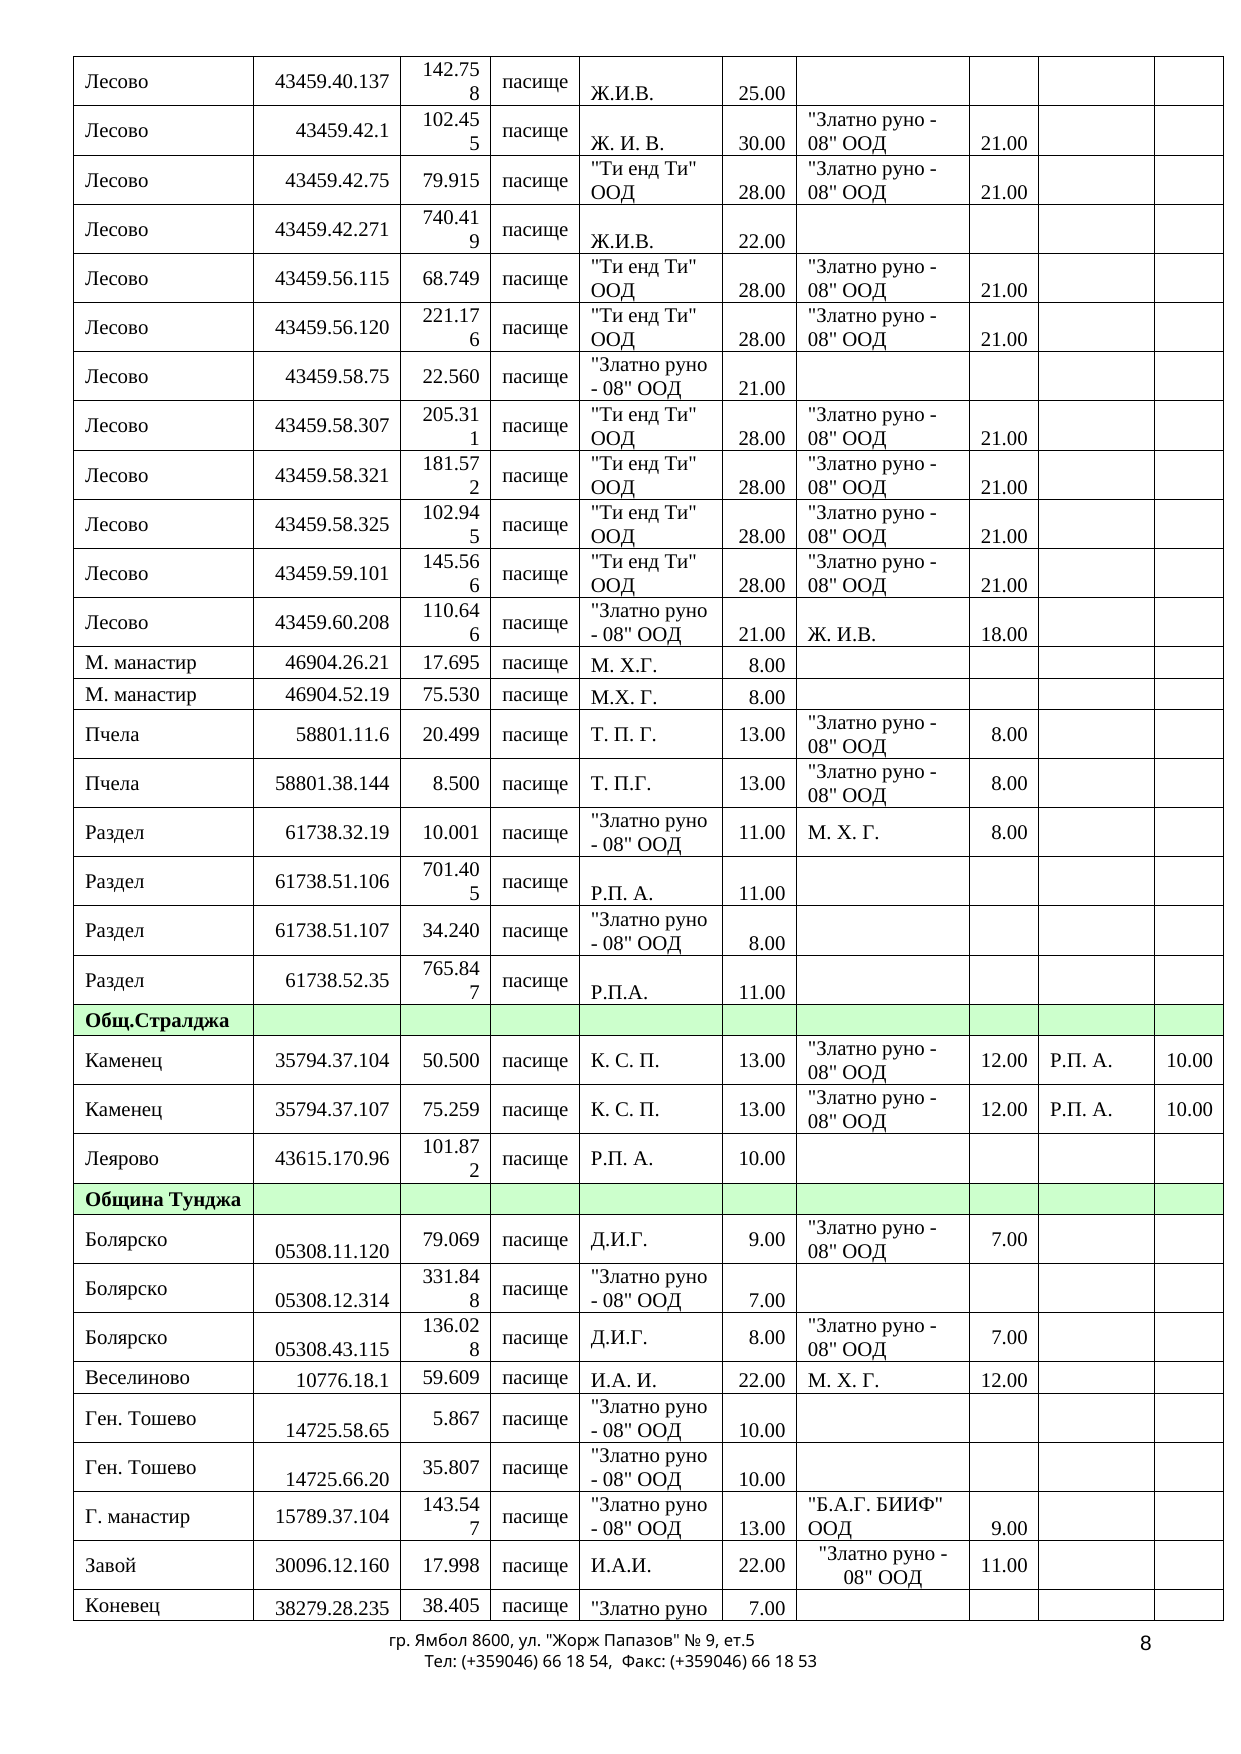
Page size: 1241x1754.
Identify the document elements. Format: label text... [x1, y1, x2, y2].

table_cell 22.00 [723, 205, 796, 253]
table_cell "Ти енд Ти" ООД [580, 549, 722, 597]
table_cell 8.00 [723, 679, 796, 709]
table_cell [970, 679, 1038, 709]
table_cell [1039, 808, 1154, 856]
table_cell [1155, 857, 1223, 905]
table_cell Лесово [74, 156, 253, 204]
table_cell [1155, 1590, 1223, 1620]
table_cell [580, 1005, 722, 1035]
table_cell [1039, 401, 1154, 449]
table_cell "Златно руно - 08" ООД [797, 254, 969, 302]
table_cell 43459.56.115 [254, 254, 400, 302]
table_cell "Златно руно - 08" ООД [797, 1541, 969, 1589]
table_cell 35794.37.104 [254, 1036, 400, 1084]
table_cell М. манастир [74, 647, 253, 677]
table_cell 10.001 [401, 808, 490, 856]
table_cell [1155, 598, 1223, 646]
table_cell 9.00 [723, 1215, 796, 1263]
table_cell 8.00 [723, 647, 796, 677]
table_cell [1155, 57, 1223, 105]
table_cell Ж. И. В. [580, 106, 722, 154]
table_cell [254, 1005, 400, 1035]
table_cell 21.00 [970, 303, 1038, 351]
table_cell 43459.58.321 [254, 451, 400, 499]
table_cell [797, 906, 969, 954]
table_cell 79.915 [401, 156, 490, 204]
table_cell пасище [491, 1492, 579, 1540]
table_cell [797, 1264, 969, 1312]
table_cell [580, 1184, 722, 1214]
table_cell 30.00 [723, 106, 796, 154]
table_cell "Златно руно - 08" ООД [580, 1394, 722, 1442]
table_cell "Златно руно - 08" ООД [580, 1492, 722, 1540]
table_cell "Златно руно - 08" ООД [797, 549, 969, 597]
table_cell 28.00 [723, 156, 796, 204]
table_cell пасище [491, 106, 579, 154]
table_cell Леярово [74, 1134, 253, 1182]
table_cell Раздел [74, 906, 253, 954]
table_cell [1039, 1215, 1154, 1263]
table_cell пасище [491, 1443, 579, 1491]
table_cell М. манастир [74, 679, 253, 709]
table_cell 61738.52.35 [254, 956, 400, 1004]
table_cell [1039, 303, 1154, 351]
table_cell [1039, 205, 1154, 253]
table_cell "Златно руно - 08" ООД [797, 401, 969, 449]
table_cell Т. П. Г. [580, 710, 722, 758]
table_cell 43459.58.325 [254, 500, 400, 548]
table_cell 21.00 [723, 352, 796, 400]
table_cell [797, 679, 969, 709]
table_cell 17.998 [401, 1541, 490, 1589]
table_cell Ж.И.В. [580, 57, 722, 105]
table_cell 22.00 [723, 1541, 796, 1589]
table_cell [970, 1394, 1038, 1442]
table_cell 7.00 [970, 1215, 1038, 1263]
table_cell Пчела [74, 710, 253, 758]
table_cell [1155, 1005, 1223, 1035]
table_cell [1155, 1541, 1223, 1589]
table_cell "Златно руно - 08" ООД [797, 710, 969, 758]
table_cell пасище [491, 549, 579, 597]
table_cell 21.00 [970, 156, 1038, 204]
table_cell 79.069 [401, 1215, 490, 1263]
table_cell пасище [491, 352, 579, 400]
table_cell 12.00 [970, 1036, 1038, 1084]
table_cell 21.00 [970, 401, 1038, 449]
table_cell Лесово [74, 401, 253, 449]
table_cell М. Х.Г. [580, 647, 722, 677]
table_cell [1155, 401, 1223, 449]
table_cell Лесово [74, 254, 253, 302]
table_cell [1039, 1005, 1154, 1035]
table_cell 05308.11.120 [254, 1215, 400, 1263]
table_cell Лесово [74, 57, 253, 105]
table_cell [1155, 352, 1223, 400]
table_cell 28.00 [723, 500, 796, 548]
table_cell [797, 647, 969, 677]
table_cell 28.00 [723, 451, 796, 499]
table_cell 43615.170.96 [254, 1134, 400, 1182]
table_cell 75.259 [401, 1085, 490, 1133]
table_cell пасище [491, 710, 579, 758]
table_cell И.А. И. [580, 1362, 722, 1392]
table_cell "Златно руно - 08" ООД [797, 1085, 969, 1133]
table_cell пасище [491, 1590, 579, 1620]
table_cell К. С. П. [580, 1036, 722, 1084]
table_cell [1039, 451, 1154, 499]
table_cell Болярско [74, 1264, 253, 1312]
table_cell 50.500 [401, 1036, 490, 1084]
table_cell 21.00 [970, 500, 1038, 548]
table_cell 8.500 [401, 759, 490, 807]
table_cell [797, 205, 969, 253]
table_cell пасище [491, 808, 579, 856]
table_cell 102.455 [401, 106, 490, 154]
table_cell [1039, 1134, 1154, 1182]
table_cell Р.П. А. [1039, 1085, 1154, 1133]
table_cell 8.00 [723, 906, 796, 954]
table_cell Веселиново [74, 1362, 253, 1392]
table_cell Лесово [74, 352, 253, 400]
table_cell 61738.51.107 [254, 906, 400, 954]
table_cell 13.00 [723, 1492, 796, 1540]
table_cell Ген. Тошево [74, 1394, 253, 1442]
table_cell [1039, 156, 1154, 204]
table_cell Ж.И.В. [580, 205, 722, 253]
table_cell Коневец [74, 1590, 253, 1620]
table_cell Р.П. А. [1039, 1036, 1154, 1084]
table_cell [1039, 352, 1154, 400]
table_cell "Златно руно - 08" ООД [797, 1313, 969, 1361]
table_cell [970, 57, 1038, 105]
table_cell пасище [491, 1264, 579, 1312]
table_cell [401, 1184, 490, 1214]
table_cell пасище [491, 1085, 579, 1133]
table_cell 28.00 [723, 401, 796, 449]
table_cell 331.848 [401, 1264, 490, 1312]
table_cell Болярско [74, 1313, 253, 1361]
table_cell пасище [491, 598, 579, 646]
table_cell [1039, 57, 1154, 105]
table_cell [1039, 500, 1154, 548]
table_cell "Златно руно - 08" ООД [797, 1215, 969, 1263]
table_cell Д.И.Г. [580, 1313, 722, 1361]
table_cell 43459.59.101 [254, 549, 400, 597]
table_cell [1155, 451, 1223, 499]
table_cell [970, 906, 1038, 954]
table_cell [970, 1184, 1038, 1214]
table_cell 28.00 [723, 303, 796, 351]
table_cell [797, 352, 969, 400]
table_cell пасище [491, 647, 579, 677]
table_cell Ж. И.В. [797, 598, 969, 646]
table_cell Раздел [74, 808, 253, 856]
table_cell [1039, 647, 1154, 677]
table_cell [1039, 679, 1154, 709]
table_cell [1039, 956, 1154, 1004]
table_cell [1155, 808, 1223, 856]
table_cell [1155, 1443, 1223, 1491]
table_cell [580, 1590, 722, 1620]
table_cell [491, 1184, 579, 1214]
table_cell [797, 1184, 969, 1214]
table_cell 22.00 [723, 1362, 796, 1392]
table_cell 35794.37.107 [254, 1085, 400, 1133]
table_cell 12.00 [970, 1362, 1038, 1392]
table_cell [1155, 710, 1223, 758]
table_cell 8.00 [970, 808, 1038, 856]
table_cell [1039, 857, 1154, 905]
table_cell 14725.66.20 [254, 1443, 400, 1491]
table_cell [1039, 598, 1154, 646]
table_cell 10.00 [723, 1443, 796, 1491]
table_cell [797, 956, 969, 1004]
table_cell М. Х. Г. [797, 1362, 969, 1392]
table_cell [491, 1005, 579, 1035]
table_cell 102.945 [401, 500, 490, 548]
table_cell [1039, 906, 1154, 954]
table_cell "Ти енд Ти" ООД [580, 500, 722, 548]
table_cell [797, 1590, 969, 1620]
table_cell 59.609 [401, 1362, 490, 1392]
table_cell [970, 647, 1038, 677]
table_cell 7.00 [970, 1313, 1038, 1361]
table_cell "Златно руно - 08" ООД [580, 906, 722, 954]
table_cell "Златно руно - 08" ООД [580, 598, 722, 646]
table_cell [1155, 254, 1223, 302]
table_cell пасище [491, 1394, 579, 1442]
table_cell [1155, 1394, 1223, 1442]
table_cell Р.П. А. [580, 857, 722, 905]
table_cell 38279.28.235 [254, 1590, 400, 1620]
table_cell 13.00 [723, 1036, 796, 1084]
table_cell "Златно руно - 08" ООД [580, 1443, 722, 1491]
table_cell 740.419 [401, 205, 490, 253]
table_cell [1155, 759, 1223, 807]
table_cell [723, 1184, 796, 1214]
table_cell 68.749 [401, 254, 490, 302]
table_cell 34.240 [401, 906, 490, 954]
table_cell [970, 1134, 1038, 1182]
table_cell 11.00 [970, 1541, 1038, 1589]
table_cell 221.176 [401, 303, 490, 351]
table_cell [1039, 1394, 1154, 1442]
table_cell Раздел [74, 857, 253, 905]
table_cell 58801.38.144 [254, 759, 400, 807]
table_cell пасище [491, 1134, 579, 1182]
table_cell 58801.11.6 [254, 710, 400, 758]
table_cell [1039, 1313, 1154, 1361]
table_cell "Златно руно - 08" ООД [797, 500, 969, 548]
table_cell 143.547 [401, 1492, 490, 1540]
table_cell 30096.12.160 [254, 1541, 400, 1589]
table_cell 43459.60.208 [254, 598, 400, 646]
table_cell пасище [491, 156, 579, 204]
table_cell К. С. П. [580, 1085, 722, 1133]
table_cell пасище [491, 1541, 579, 1589]
table_cell [1155, 1215, 1223, 1263]
table_cell "Ти енд Ти" ООД [580, 303, 722, 351]
table_cell "Б.А.Г. БИИФ" ООД [797, 1492, 969, 1540]
table_cell [1155, 1362, 1223, 1392]
table_cell 10.00 [723, 1134, 796, 1182]
table_cell 18.00 [970, 598, 1038, 646]
table_cell Т. П.Г. [580, 759, 722, 807]
table_cell [1155, 956, 1223, 1004]
table_cell [1155, 647, 1223, 677]
table_cell М. Х. Г. [797, 808, 969, 856]
table_cell 75.530 [401, 679, 490, 709]
table_cell [797, 857, 969, 905]
table_cell 110.646 [401, 598, 490, 646]
table_cell [970, 1590, 1038, 1620]
table_cell Каменец [74, 1036, 253, 1084]
table_cell "Златно руно - 08" ООД [580, 352, 722, 400]
table_cell "Златно руно - 08" ООД [797, 451, 969, 499]
table_cell [1155, 500, 1223, 548]
table_cell 142.758 [401, 57, 490, 105]
table_cell пасище [491, 451, 579, 499]
table_cell 11.00 [723, 956, 796, 1004]
table_cell 8.00 [970, 710, 1038, 758]
table_cell [797, 1394, 969, 1442]
table_cell [1155, 549, 1223, 597]
table_cell пасище [491, 759, 579, 807]
table_cell 05308.43.115 [254, 1313, 400, 1361]
table_cell 8.00 [970, 759, 1038, 807]
table_cell пасище [491, 1362, 579, 1392]
table_cell 17.695 [401, 647, 490, 677]
table_cell 13.00 [723, 759, 796, 807]
table_cell Лесово [74, 303, 253, 351]
table_cell [797, 1134, 969, 1182]
table_cell 205.311 [401, 401, 490, 449]
table_cell [1039, 106, 1154, 154]
table_cell 21.00 [970, 451, 1038, 499]
table_cell "Златно руно - 08" ООД [797, 156, 969, 204]
table_cell Завой [74, 1541, 253, 1589]
table_cell Лесово [74, 500, 253, 548]
table_cell 25.00 [723, 57, 796, 105]
table_cell Лесово [74, 451, 253, 499]
table_cell пасище [491, 205, 579, 253]
table_cell 21.00 [723, 598, 796, 646]
table_cell [970, 1264, 1038, 1312]
table_cell Лесово [74, 549, 253, 597]
table_cell 7.00 [723, 1264, 796, 1312]
table_cell Раздел [74, 956, 253, 1004]
table_cell 13.00 [723, 710, 796, 758]
table_cell 11.00 [723, 857, 796, 905]
table_cell пасище [491, 956, 579, 1004]
table_cell "Златно руно - 08" ООД [797, 303, 969, 351]
table_cell [970, 205, 1038, 253]
table_cell 136.028 [401, 1313, 490, 1361]
table_cell 35.807 [401, 1443, 490, 1491]
table_cell 43459.42.75 [254, 156, 400, 204]
table_cell пасище [491, 857, 579, 905]
table_cell "Златно руно - 08" ООД [797, 759, 969, 807]
table_cell [1155, 303, 1223, 351]
table_cell М.Х. Г. [580, 679, 722, 709]
table_cell 61738.51.106 [254, 857, 400, 905]
table_cell 43459.58.75 [254, 352, 400, 400]
table_cell [797, 57, 969, 105]
table_cell "Ти енд Ти" ООД [580, 401, 722, 449]
table_cell пасище [491, 303, 579, 351]
table_cell [970, 352, 1038, 400]
table_cell пасище [491, 401, 579, 449]
table_cell [1039, 1184, 1154, 1214]
table_cell 43459.40.137 [254, 57, 400, 105]
table_cell 22.560 [401, 352, 490, 400]
table_cell [970, 1005, 1038, 1035]
table_cell Д.И.Г. [580, 1215, 722, 1263]
table_cell И.А.И. [580, 1541, 722, 1589]
table_cell 181.572 [401, 451, 490, 499]
table_cell 43459.42.1 [254, 106, 400, 154]
table_cell 43459.56.120 [254, 303, 400, 351]
table_cell 21.00 [970, 254, 1038, 302]
table_cell [970, 956, 1038, 1004]
table_cell Каменец [74, 1085, 253, 1133]
table_cell "Ти енд Ти" ООД [580, 156, 722, 204]
table_cell [1039, 1492, 1154, 1540]
table_cell [970, 1443, 1038, 1491]
table_cell Р.П. А. [580, 1134, 722, 1182]
table_cell 8.00 [723, 1313, 796, 1361]
table_cell Лесово [74, 205, 253, 253]
table_cell 701.405 [401, 857, 490, 905]
table_cell пасище [491, 906, 579, 954]
table_cell [1155, 106, 1223, 154]
table_cell 28.00 [723, 254, 796, 302]
table_cell [1039, 1362, 1154, 1392]
table_cell [1155, 679, 1223, 709]
table_cell пасище [491, 1036, 579, 1084]
table_cell Община Тунджа [74, 1184, 253, 1214]
table_cell [1155, 156, 1223, 204]
table_cell [254, 1184, 400, 1214]
table_cell пасище [491, 679, 579, 709]
table_cell 12.00 [970, 1085, 1038, 1133]
table_cell 11.00 [723, 808, 796, 856]
table_cell 765.847 [401, 956, 490, 1004]
table_cell Лесово [74, 598, 253, 646]
table_cell [1039, 254, 1154, 302]
table_cell [1039, 1590, 1154, 1620]
table_cell 145.566 [401, 549, 490, 597]
table_cell [1155, 1313, 1223, 1361]
table_cell [401, 1005, 490, 1035]
table_cell 15789.37.104 [254, 1492, 400, 1540]
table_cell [797, 106, 969, 154]
table_cell "Златно руно - 08" ООД [580, 1264, 722, 1312]
table_cell [1039, 710, 1154, 758]
table_cell 10.00 [723, 1394, 796, 1442]
table_cell [1155, 1264, 1223, 1312]
table_cell [970, 857, 1038, 905]
table_cell 101.872 [401, 1134, 490, 1182]
table_cell Болярско [74, 1215, 253, 1263]
table_cell [723, 1005, 796, 1035]
table_cell [1039, 1264, 1154, 1312]
table_cell "Златно руно - 08" ООД [797, 1036, 969, 1084]
table_cell 43459.42.271 [254, 205, 400, 253]
table_cell 13.00 [723, 1085, 796, 1133]
table_cell [797, 1005, 969, 1035]
table_cell 61738.32.19 [254, 808, 400, 856]
table_cell [1039, 549, 1154, 597]
table_cell Г. манастир [74, 1492, 253, 1540]
table_cell 10776.18.1 [254, 1362, 400, 1392]
table_cell пасище [491, 254, 579, 302]
table_cell [1155, 1134, 1223, 1182]
table_cell 46904.26.21 [254, 647, 400, 677]
table_cell "Златно руно - 08" ООД [580, 808, 722, 856]
table_cell "Ти енд Ти" ООД [580, 254, 722, 302]
table_cell 10.00 [1155, 1036, 1223, 1084]
table_cell [1155, 205, 1223, 253]
table_cell 43459.58.307 [254, 401, 400, 449]
table_cell "Ти енд Ти" ООД [580, 451, 722, 499]
table_cell 5.867 [401, 1394, 490, 1442]
table_cell 46904.52.19 [254, 679, 400, 709]
table_cell 20.499 [401, 710, 490, 758]
table_cell 7.00 [723, 1590, 796, 1620]
table_cell [1155, 906, 1223, 954]
table_cell 14725.58.65 [254, 1394, 400, 1442]
table_cell 05308.12.314 [254, 1264, 400, 1312]
table_cell Ген. Тошево [74, 1443, 253, 1491]
table_cell Лесово [74, 106, 253, 154]
table_cell Общ.Стралджа [74, 1005, 253, 1035]
table_cell Р.П.А. [580, 956, 722, 1004]
table_cell Пчела [74, 759, 253, 807]
table_cell пасище [491, 1313, 579, 1361]
table_cell [1039, 1443, 1154, 1491]
table_cell пасище [491, 500, 579, 548]
table_cell 28.00 [723, 549, 796, 597]
table_cell 21.00 [970, 106, 1038, 154]
table_cell пасище [491, 57, 579, 105]
table_cell пасище [491, 1215, 579, 1263]
table_cell [1039, 1541, 1154, 1589]
table_cell 21.00 [970, 549, 1038, 597]
table_cell [1039, 759, 1154, 807]
table_cell 9.00 [970, 1492, 1038, 1540]
table_cell 38.405 [401, 1590, 490, 1620]
table_cell [797, 1443, 969, 1491]
table_cell [1155, 1492, 1223, 1540]
table_cell 10.00 [1155, 1085, 1223, 1133]
table_cell [1155, 1184, 1223, 1214]
